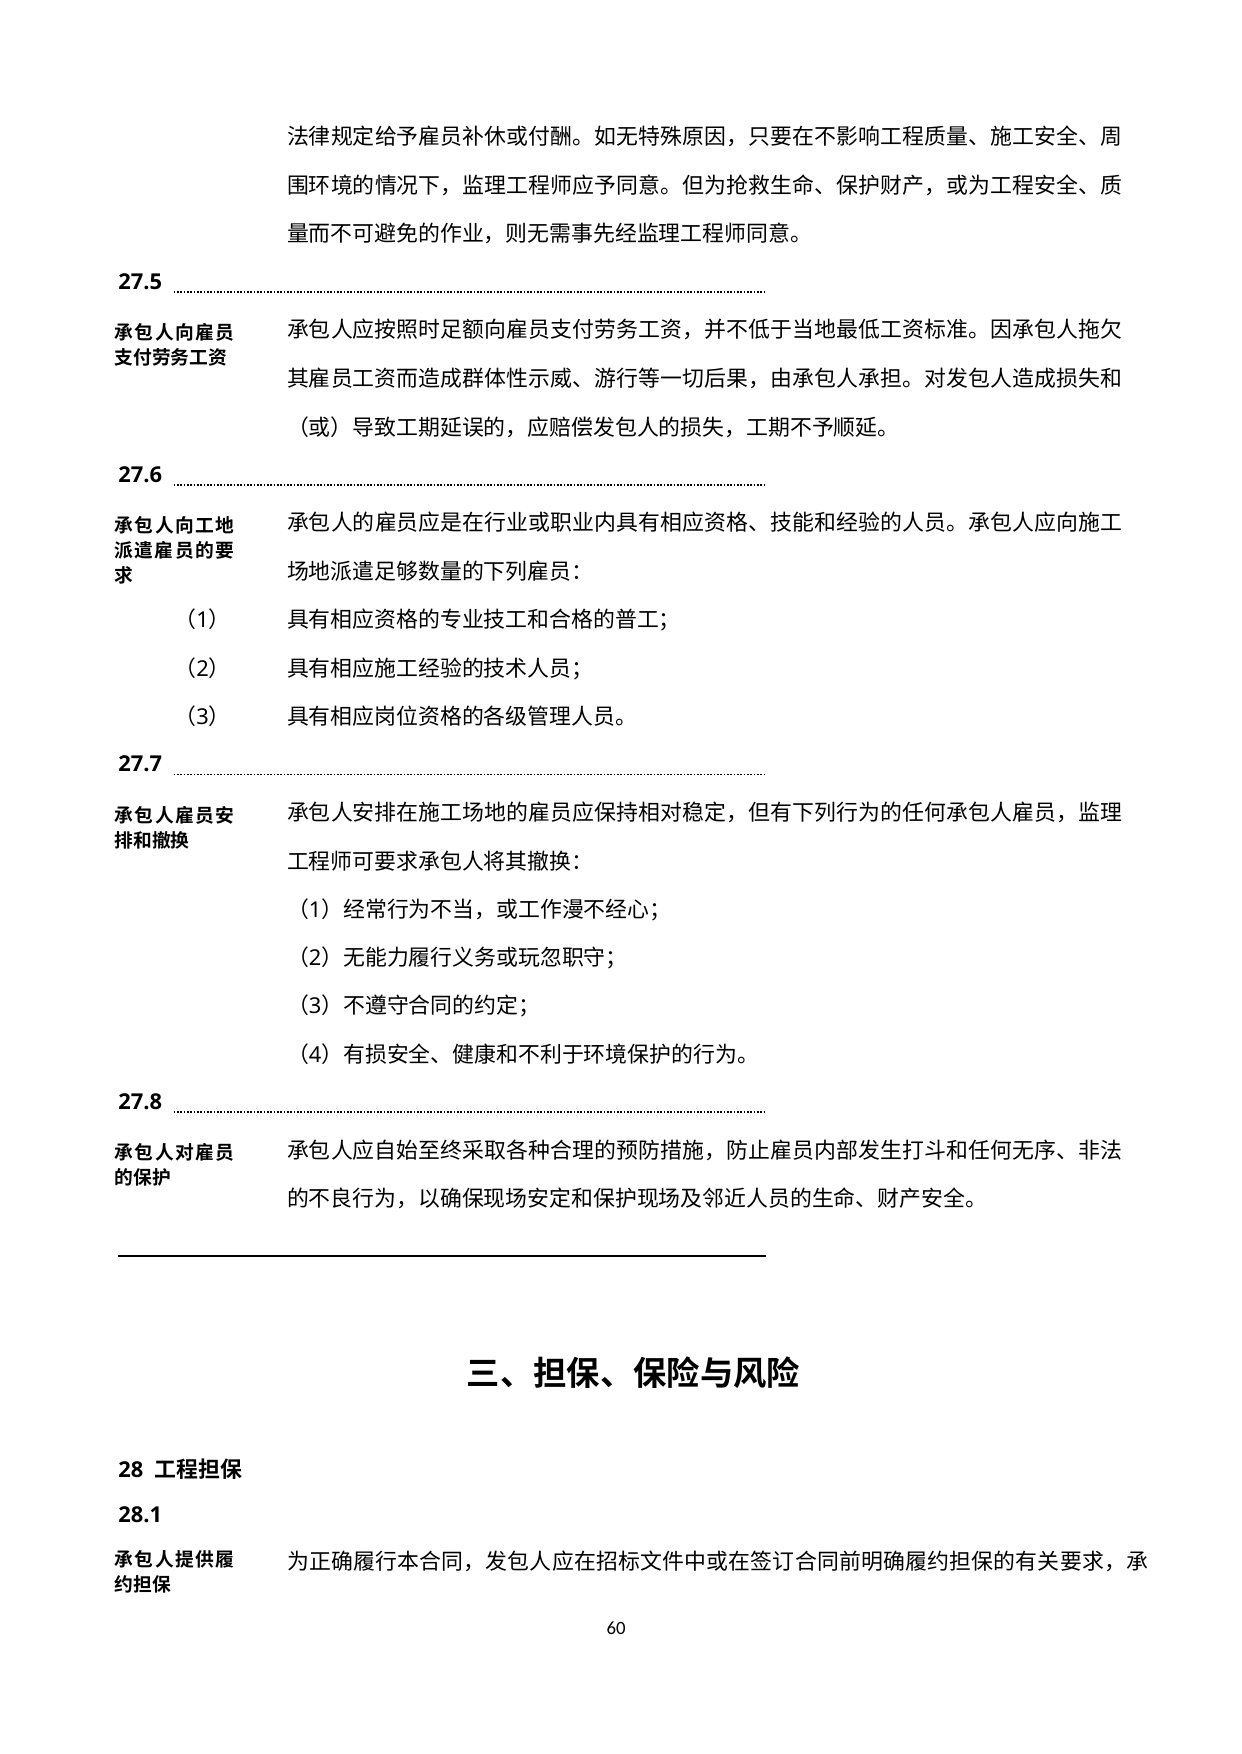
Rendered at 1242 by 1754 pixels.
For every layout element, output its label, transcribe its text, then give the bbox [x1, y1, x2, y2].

text 承包人应按照时足额向雇员支付劳务工资，并不低于当地最低工资标准。因承包人拖欠其雇员工资而造成群体性示威、游行等一切后果，由承包人承担。对发包人造成损失和（或）导致工期延误的，应赔偿发包人的损失，工期不予顺延。 [287, 312, 1123, 442]
list 不遵守合同的约定； [287, 988, 1123, 1021]
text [287, 1544, 1148, 1576]
text 承包人的雇员应是在行业或职业内具有相应资格、技能和经验的人员。承包人应向施工场地派遣足够数量的下列雇员： [287, 505, 1123, 586]
list 经常行为不当，或工作漫不经心； [287, 892, 1123, 924]
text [287, 118, 1123, 248]
text 27.8 [118, 1085, 1123, 1117]
text 27.7 [118, 747, 1123, 779]
list 无能力履行义务或玩忽职守； [287, 940, 1123, 972]
text 27.5 [118, 264, 1123, 297]
text 28.1 [118, 1499, 1148, 1529]
text 三、担保、保险与风险 [118, 1347, 1148, 1395]
list 具有相应资格的专业技工和合格的普工； [174, 602, 1123, 634]
text 27.6 [118, 458, 1123, 490]
list 有损安全、健康和不利于环境保护的行为。 [287, 1037, 1123, 1069]
list 具有相应施工经验的技术人员； [174, 650, 1123, 683]
text 28 工程担保 [118, 1452, 1148, 1483]
text 承包人应自始至终采取各种合理的预防措施，防止雇员内部发生打斗和任何无序、非法的不良行为，以确保现场安定和保护现场及邻近人员的生命、财产安全。 [287, 1132, 1123, 1213]
list 具有相应岗位资格的各级管理人员。 [174, 699, 1123, 731]
text 承包人安排在施工场地的雇员应保持相对稳定，但有下列行为的任何承包人雇员，监理工程师可要求承包人将其撤换： [287, 794, 1123, 876]
